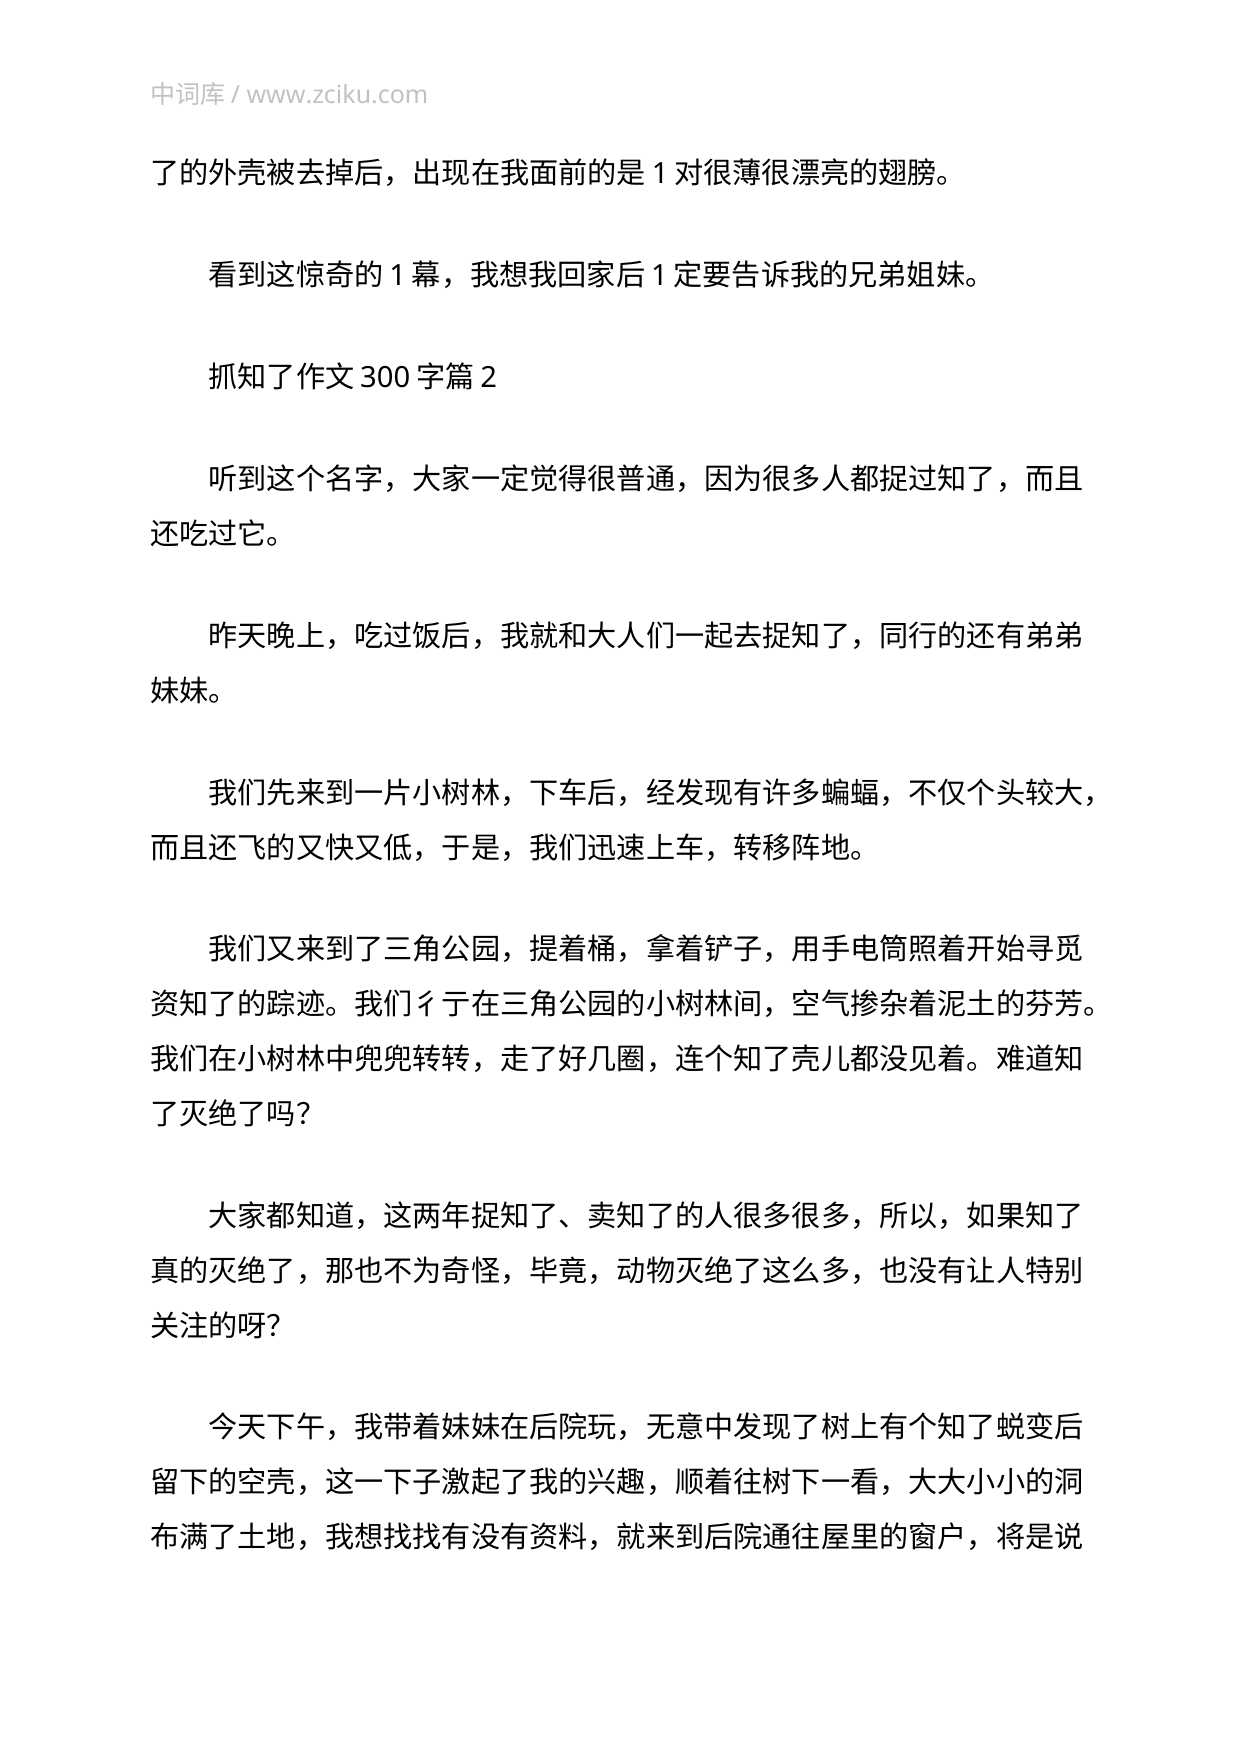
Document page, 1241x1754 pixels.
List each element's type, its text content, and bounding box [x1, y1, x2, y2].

text 抓知了作文300字篇2 [150, 354, 1090, 396]
text 听到这个名字，大家一定觉得很普通，因为很多人都捉过知了，而且还吃过它。 [150, 456, 1090, 553]
text 大家都知道，这两年捉知了、卖知了的人很多很多，所以，如果知了真的灭绝了，那也不为奇怪，毕竟，动物灭绝了这么多，也没有让人特别关注的呀？ [150, 1192, 1090, 1344]
text 看到这惊奇的1幕，我想我回家后1定要告诉我的兄弟姐妹。 [150, 252, 1090, 294]
text 我们先来到一片小树林，下车后，经发现有许多蝙蝠，不仅个头较大，而且还飞的又快又低，于是，我们迅速上车，转移阵地。 [150, 769, 1090, 866]
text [150, 150, 1090, 192]
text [150, 1404, 1090, 1556]
text 我们又来到了三角公园，提着桶，拿着铲子，用手电筒照着开始寻觅资知了的踪迹。我们彳亍在三角公园的小树林间，空气掺杂着泥土的芬芳。我们在小树林中兜兜转转，走了好几圈，连个知了壳儿都没见着。难道知了灭绝了吗？ [150, 926, 1090, 1133]
text 昨天晚上，吃过饭后，我就和大人们一起去捉知了，同行的还有弟弟妹妹。 [150, 613, 1090, 710]
